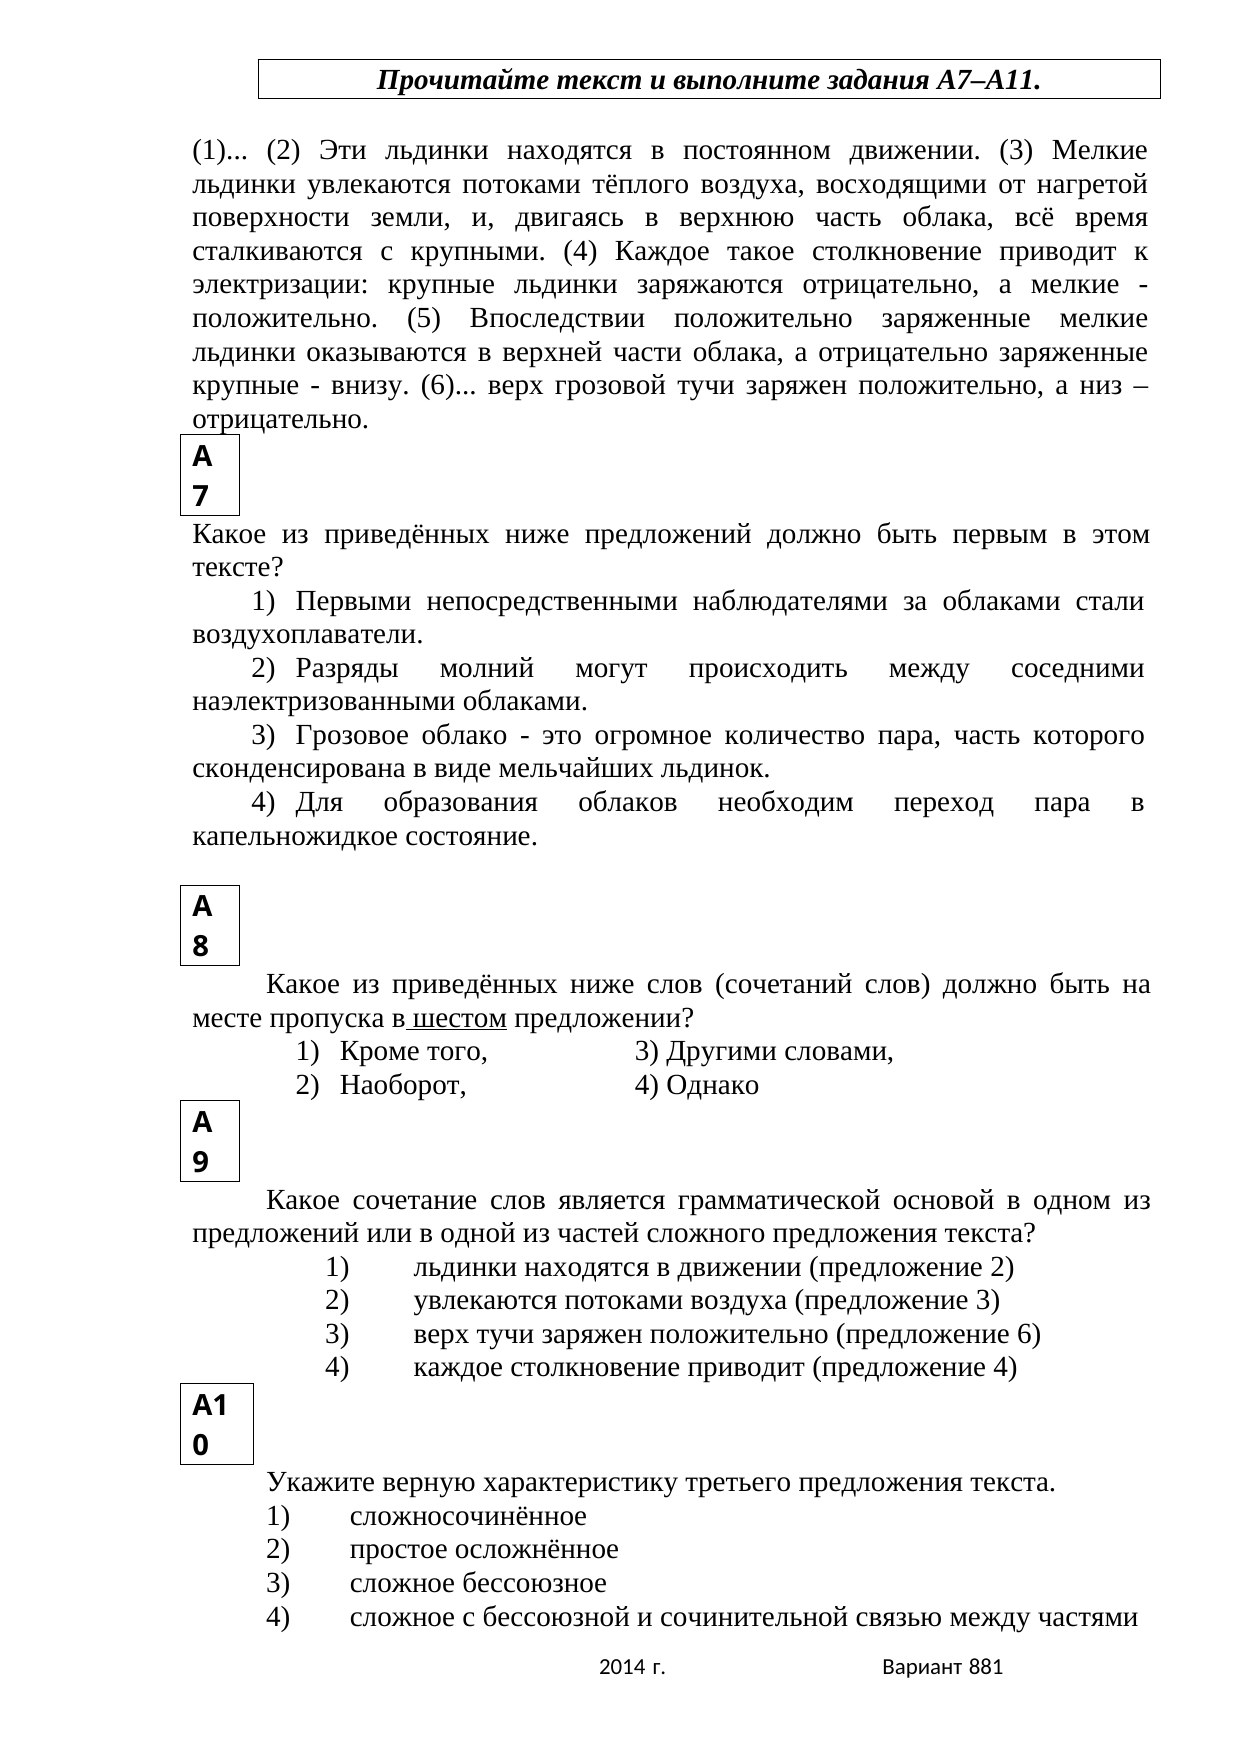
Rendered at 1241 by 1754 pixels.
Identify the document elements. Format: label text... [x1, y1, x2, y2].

list Прочитайте текст и выполните задания A7–A11. [259, 60, 1160, 98]
text Какое из приведённых ниже слов (сочетаний слов) должно быть на месте пропуска в шестом предложении? [192, 966, 1152, 1033]
text 2) простое осложнённое [266, 1532, 1145, 1565]
list Первыми непосредственными наблюдателями за облаками стали воздухоплаватели. [192, 583, 1145, 650]
text Какое из приведённых ниже предложений должно быть первым в этом тексте? [192, 516, 1152, 583]
table_header А7 [181, 435, 239, 515]
text Укажите верную характеристику третьего предложения текста. [192, 1464, 1152, 1498]
text 1) сложносочинённое [266, 1498, 1145, 1532]
text 1) Кроме того, 3) Другими словами, [192, 1033, 1152, 1067]
text 2) Наоборот, 4) Однако [192, 1067, 1152, 1100]
list Грозовое облако - это огромное количество пара, часть которого сконденсирована в виде мельчайших льдинок. [192, 717, 1145, 784]
table_header А8 [181, 886, 239, 965]
text (1)... (2) Эти льдинки находятся в постоянном движении. (3) Мелкие льдинки увлекаются потоками тёплого воздуха, восходящими от нагретой поверхности земли, и, двигаясь в верхнюю часть облака, всё время сталкиваются с крупными. (4) Каждое такое столкновение приводит к электризации: крупные льдинки заряжаются отрицательно, а мелкие - положительно. (5) Впоследствии положительно заряженные мелкие льдинки оказываются в верхней части облака, а отрицательно заряженные крупные - внизу. (6)... верх грозовой тучи заряжен положительно, а низ – отрицательно. [192, 132, 1149, 434]
list Разряды молний могут происходить между соседними наэлектризованными облаками. [192, 650, 1145, 717]
text 4) сложное с бессоюзной и сочинительной связью между частями [266, 1599, 1145, 1632]
list Для образования облаков необходим переход пара в капельножидкое состояние. [192, 784, 1145, 851]
text 3) верх тучи заряжен положительно (предложение 6) [325, 1316, 1152, 1349]
text 3) сложное бессоюзное [266, 1565, 1145, 1599]
text 4) каждое столкновение приводит (предложение 4) [325, 1349, 1152, 1383]
table_header А9 [181, 1101, 239, 1181]
table_header А10 [181, 1384, 253, 1463]
text 1) льдинки находятся в движении (предложение 2) [325, 1249, 1152, 1282]
text Какое сочетание слов является грамматической основой в одном из предложений или в одной из частей сложного предложения текста? [192, 1182, 1152, 1249]
text 2) увлекаются потоками воздуха (предложение 3) [325, 1282, 1152, 1316]
